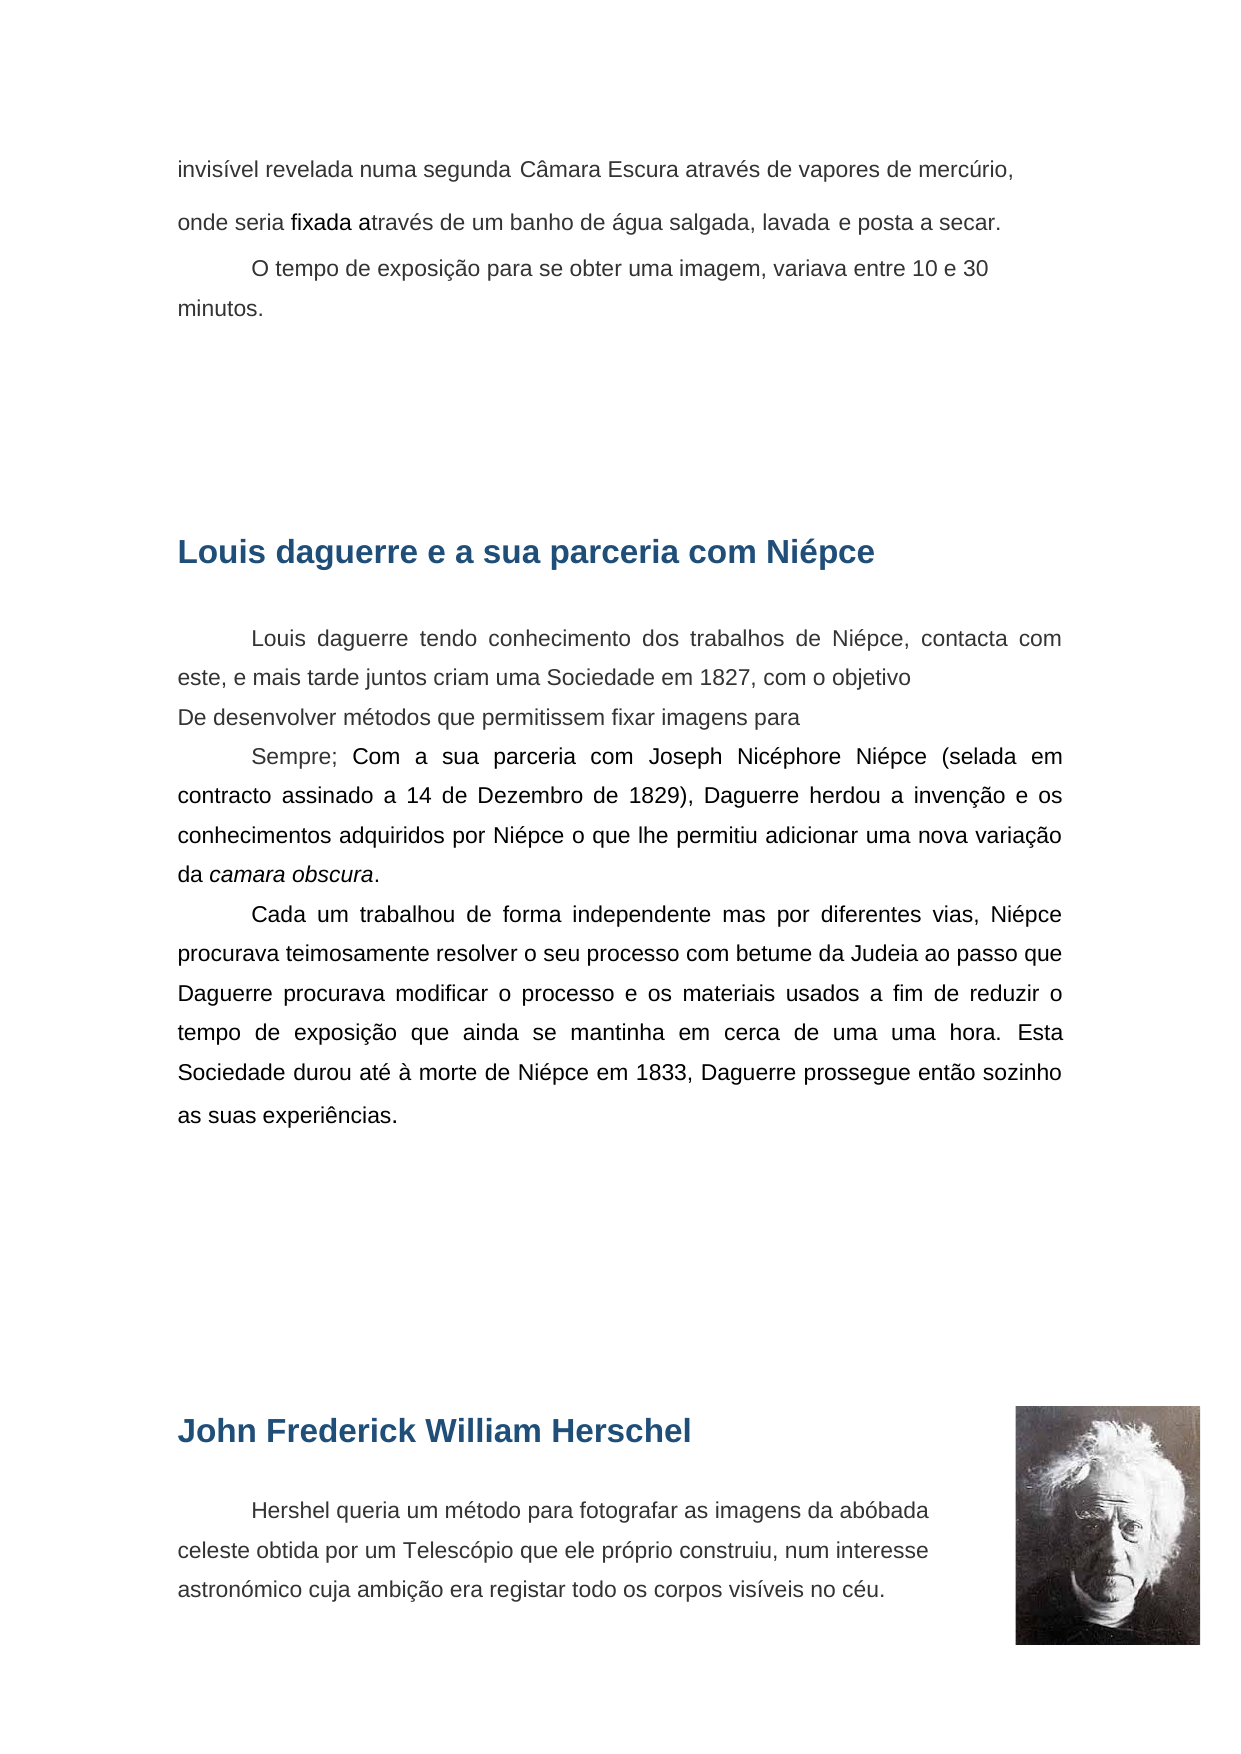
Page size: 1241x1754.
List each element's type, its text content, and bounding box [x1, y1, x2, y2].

subtitle Louis daguerre e a sua parceria com Niépce [177, 532, 1063, 571]
text O tempo de exposição para se obter uma imagem, variava entre 10 e 30 minutos. [177, 255, 1063, 321]
text Hershel queria um método para fotografar as imagens da abóbada celeste obtida por um Telescópio que ele próprio construiu, num interesse astronómico cuja ambição era registar todo os corpos visíveis no céu. [177, 1497, 1015, 1603]
picture [1015, 1406, 1200, 1645]
text Cada um trabalhou de forma independente mas por diferentes vias, Niépce procurava teimosamente resolver o seu processo com betume da Judeia ao passo que Daguerre procurava modificar o processo e os materiais usados a fim de reduzir o tempo de exposição que ainda se mantinha em cerca de uma uma hora. Esta Sociedade durou até à morte de Niépce em 1833, Daguerre prossegue então sozinho as suas experiências. [177, 901, 1063, 1128]
subtitle John Frederick William Herschel [177, 1411, 1015, 1449]
text De desenvolver métodos que permitissem fixar imagens para [177, 703, 1063, 730]
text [177, 148, 1063, 237]
text Sempre; Com a sua parceria com Joseph Nicéphore Niépce (selada em contracto assinado a 14 de Dezembro de 1829), Daguerre herdou a invenção e os conhecimentos adquiridos por Niépce o que lhe permitiu adicionar uma nova variação da camara obscura. [177, 743, 1063, 888]
text Louis daguerre tendo conhecimento dos trabalhos de Niépce, contacta com este, e mais tarde juntos criam uma Sociedade em 1827, com o objetivo [177, 624, 1063, 690]
